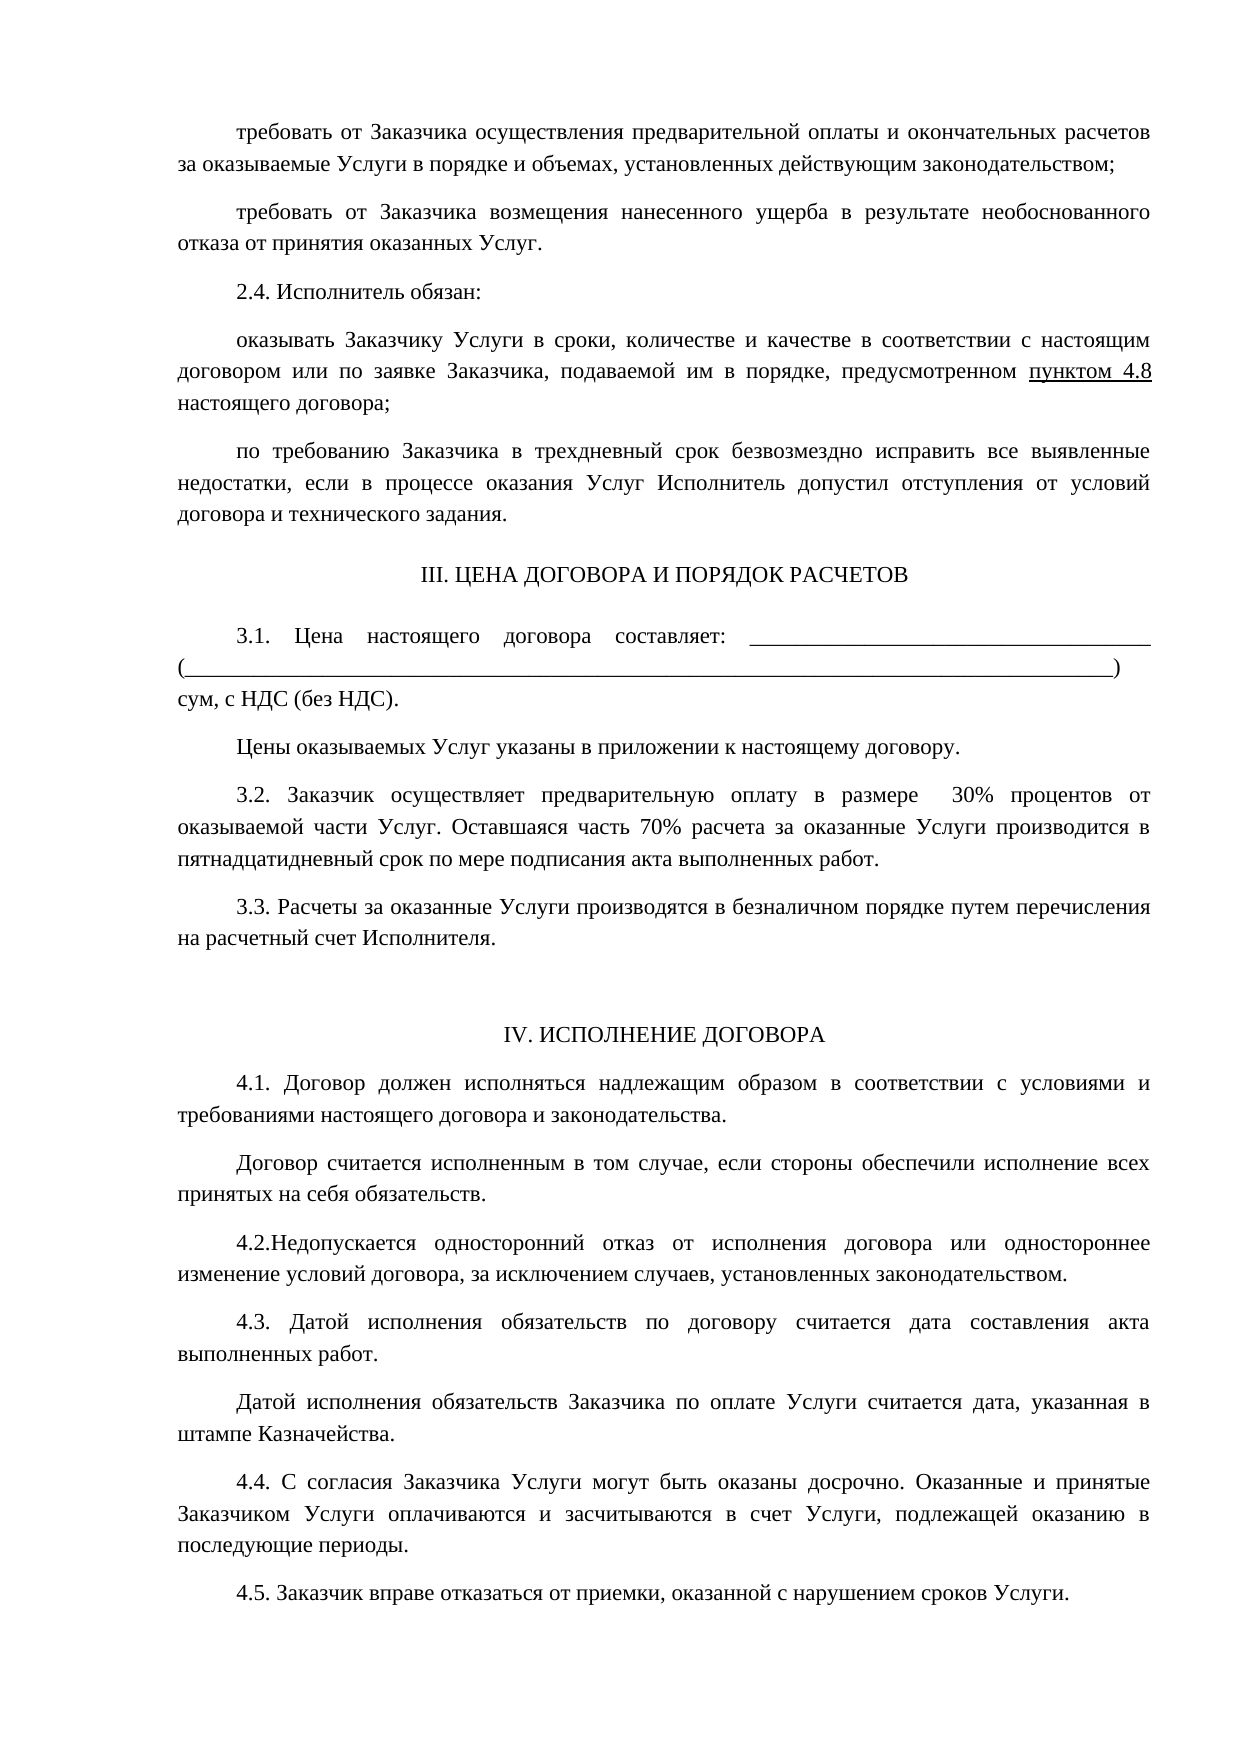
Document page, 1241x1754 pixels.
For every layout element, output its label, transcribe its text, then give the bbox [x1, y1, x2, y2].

text Цены оказываемых Услуг указаны в приложении к настоящему договору. [177, 733, 1152, 759]
text оказывать Заказчику Услуги в сроки, количестве и качестве в соответствии с настоящим договором или по заявке Заказчика, подаваемой им в порядке, предусмотренном пунктом 4.8 настоящего договора; [177, 326, 1152, 415]
text Договор считается исполненным в том случае, если стороны обеспечили исполнение всех принятых на себя обязательств. [177, 1149, 1152, 1207]
text Датой исполнения обязательств Заказчика по оплате Услуги считается дата, указанная в штампе Казначейства. [177, 1388, 1152, 1446]
text 4.4. С согласия Заказчика Услуги могут быть оказаны досрочно. Оказанные и принятые Заказчиком Услуги оплачиваются и засчитываются в счет Услуги, подлежащей оказанию в последующие периоды. [177, 1468, 1152, 1557]
text по требованию Заказчика в трехдневный срок безвозмездно исправить все выявленные недостатки, если в процессе оказания Услуг Исполнитель допустил отступления от условий договора и технического задания. [177, 437, 1152, 527]
text 4.5. Заказчик вправе отказаться от приемки, оказанной с нарушением сроков Услуги. [177, 1579, 1152, 1606]
text 3.3. Расчеты за оказанные Услуги производятся в безналичном порядке путем перечисления на расчетный счет Исполнителя. [177, 893, 1152, 951]
text 4.2.Недопускается односторонний отказ от исполнения договора или одностороннее изменение условий договора, за исключением случаев, установленных законодательством. [177, 1229, 1152, 1287]
text 3.1. Цена настоящего договора составляет: ___________________________________ (_________________________________________________________________________________) сум, с НДС (без НДС). [177, 622, 1152, 711]
text 3.2. Заказчик осуществляет предварительную оплату в размере 30% процентов от оказываемой части Услуг. Оставшаяся часть 70% расчета за оказанные Услуги производится в пятнадцатидневный срок по мере подписания акта выполненных работ. [177, 781, 1152, 871]
text III. ЦЕНА ДОГОВОРА И ПОРЯДОК РАСЧЕТОВ [177, 561, 1152, 587]
text 4.1. Договор должен исполняться надлежащим образом в соответствии с условиями и требованиями настоящего договора и законодательства. [177, 1069, 1152, 1127]
text IV. ИСПОЛНЕНИЕ ДОГОВОРА [177, 1021, 1152, 1047]
text 4.3. Датой исполнения обязательств по договору считается дата составления акта выполненных работ. [177, 1308, 1152, 1366]
text требовать от Заказчика возмещения нанесенного ущерба в результате необоснованного отказа от принятия оказанных Услуг. [177, 198, 1152, 256]
text 2.4. Исполнитель обязан: [177, 278, 1152, 304]
text требовать от Заказчика осуществления предварительной оплаты и окончательных расчетов за оказываемые Услуги в порядке и объемах, установленных действующим законодательством; [177, 118, 1152, 176]
